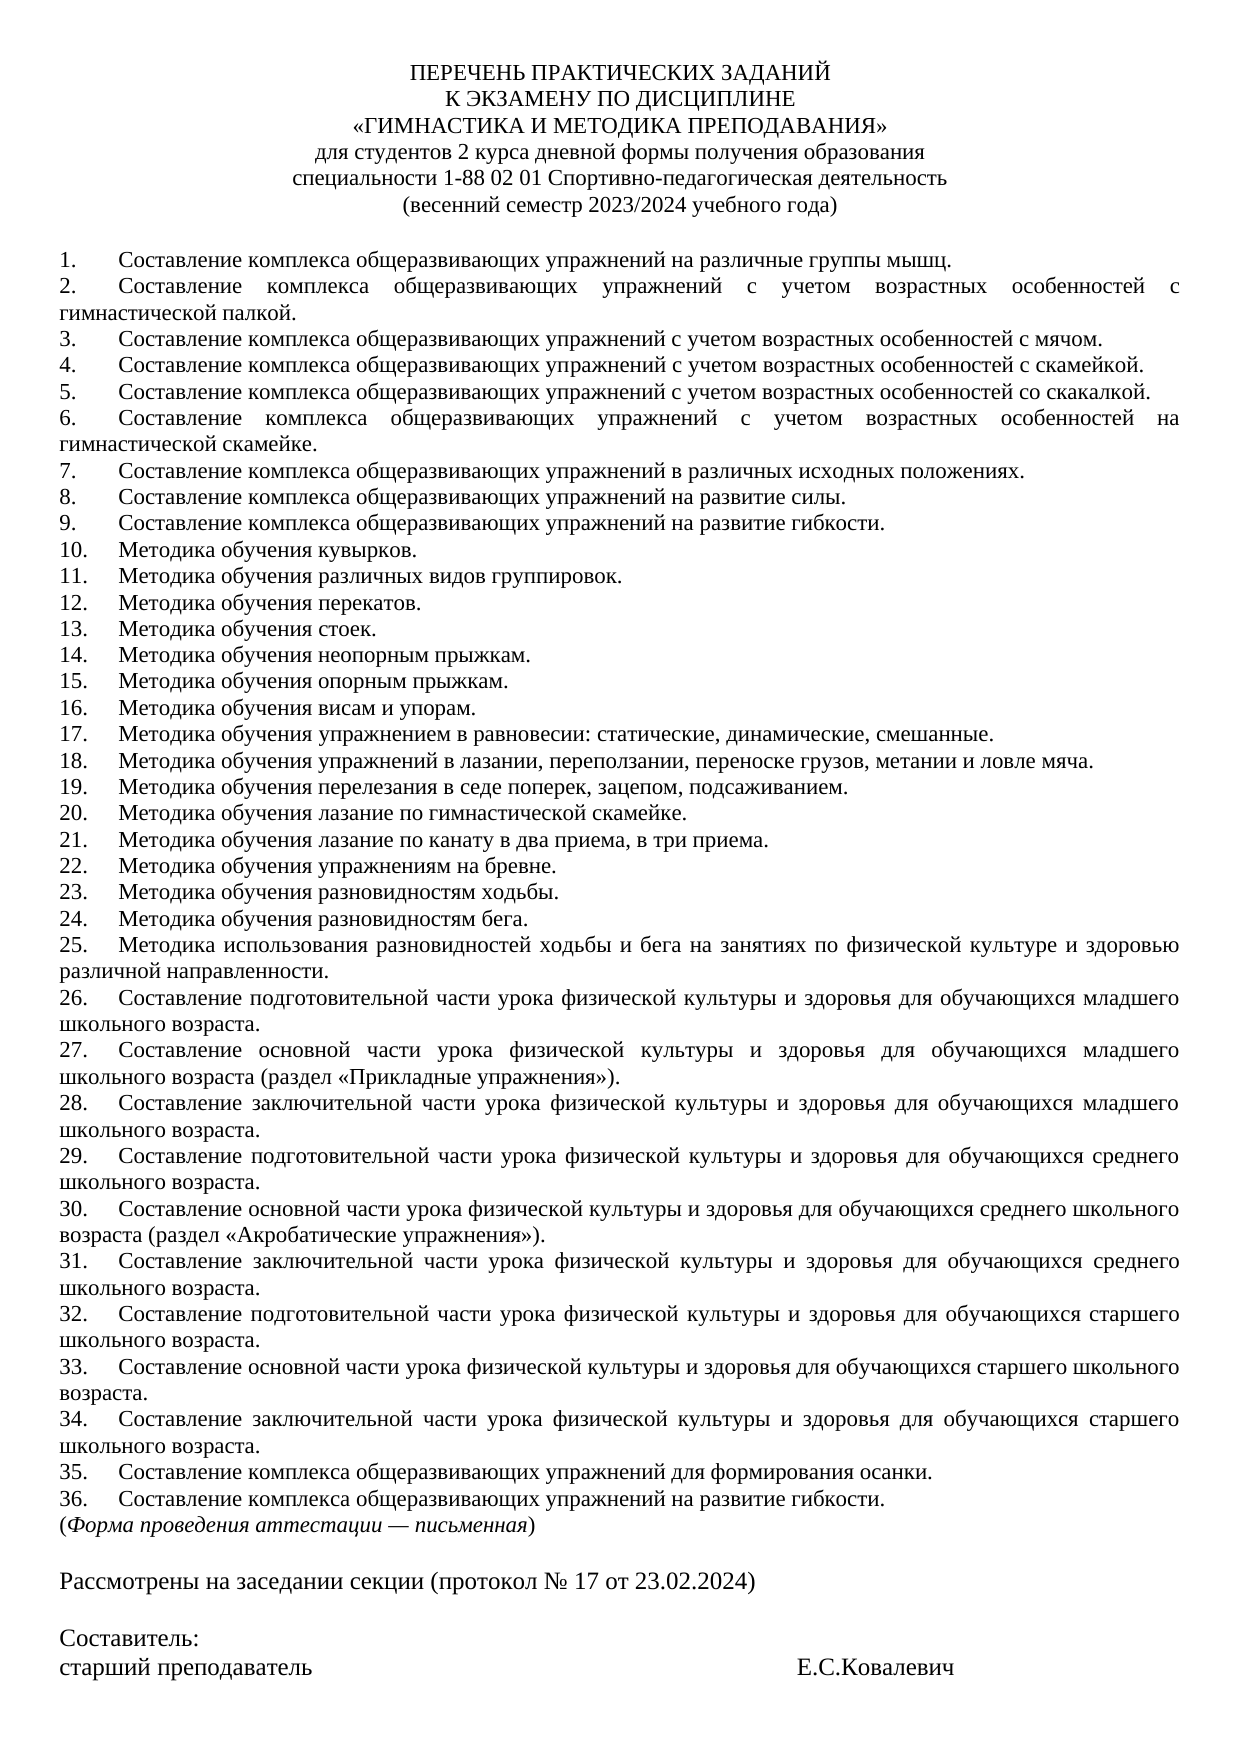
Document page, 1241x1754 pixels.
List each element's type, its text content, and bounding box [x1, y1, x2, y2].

list Методика обучения упражнением в равновесии: статические, динамические, смешанные. [59, 720, 1181, 747]
list (весенний семестр 2023/2024 учебного года) [59, 191, 1181, 217]
text (Форма проведения аттестации — письменная) [59, 1511, 1181, 1537]
list Составление комплекса общеразвивающих упражнений на различные группы мышц. [59, 246, 1181, 272]
list Составление комплекса общеразвивающих упражнений на развитие гибкости. [59, 509, 1181, 536]
list Составление основной части урока физической культуры и здоровья для обучающихся старшего школьного возраста. [59, 1353, 1181, 1406]
list Составление подготовительной части урока физической культуры и здоровья для обучающихся старшего школьного возраста. [59, 1300, 1181, 1353]
list Методика использования разновидностей ходьбы и бега на занятиях по физической культуре и здоровью различной направленности. [59, 931, 1181, 984]
list Методика обучения различных видов группировок. [59, 562, 1181, 588]
list для студентов 2 курса дневной формы получения образования [59, 138, 1181, 164]
list Составление комплекса общеразвивающих упражнений для формирования осанки. [59, 1458, 1181, 1484]
list Составление комплекса общеразвивающих упражнений на развитие гибкости. [59, 1484, 1181, 1511]
text Составитель: [59, 1623, 1181, 1652]
list Составление заключительной части урока физической культуры и здоровья для обучающихся младшего школьного возраста. [59, 1089, 1181, 1142]
list Составление комплекса общеразвивающих упражнений с учетом возрастных особенностей с скамейкой. [59, 351, 1181, 378]
list Составление комплекса общеразвивающих упражнений с учетом возрастных особенностей с гимнастической палкой. [59, 272, 1181, 325]
list Методика обучения разновидностям бега. [59, 905, 1181, 931]
list Составление комплекса общеразвивающих упражнений в различных исходных положениях. [59, 457, 1181, 483]
list Методика обучения лазание по гимнастической скамейке. [59, 799, 1181, 826]
text ПЕРЕЧЕНЬ ПРАКТИЧЕСКИХ ЗАДАНИЙ [59, 59, 1181, 85]
list Методика обучения лазание по канату в два приема, в три приема. [59, 826, 1181, 852]
text старший преподаватель Е.С.Ковалевич [59, 1652, 1181, 1681]
list Составление заключительной части урока физической культуры и здоровья для обучающихся старшего школьного возраста. [59, 1406, 1181, 1458]
text Рассмотрены на заседании секции (протокол № 17 от 23.02.2024) [59, 1566, 1181, 1595]
list Методика обучения упражнениям на бревне. [59, 852, 1181, 878]
list Методика обучения перелезания в седе поперек, зацепом, подсаживанием. [59, 773, 1181, 799]
list Составление подготовительной части урока физической культуры и здоровья для обучающихся среднего школьного возраста. [59, 1142, 1181, 1195]
list Методика обучения стоек. [59, 615, 1181, 641]
text К ЭКЗАМЕНУ ПО ДИСЦИПЛИНЕ [59, 85, 1181, 112]
list специальности 1-88 02 01 Спортивно-педагогическая деятельность [59, 164, 1181, 191]
list Методика обучения висам и упорам. [59, 694, 1181, 720]
list Методика обучения разновидностям ходьбы. [59, 878, 1181, 905]
list Методика обучения перекатов. [59, 588, 1181, 615]
list Методика обучения кувырков. [59, 536, 1181, 562]
list Методика обучения неопорным прыжкам. [59, 641, 1181, 668]
list Составление основной части урока физической культуры и здоровья для обучающихся среднего школьного возраста (раздел «Акробатические упражнения»). [59, 1195, 1181, 1247]
list Составление заключительной части урока физической культуры и здоровья для обучающихся среднего школьного возраста. [59, 1247, 1181, 1300]
list Методика обучения упражнений в лазании, переползании, переноске грузов, метании и ловле мяча. [59, 747, 1181, 773]
list Составление основной части урока физической культуры и здоровья для обучающихся младшего школьного возраста (раздел «Прикладные упражнения»). [59, 1037, 1181, 1089]
list Составление комплекса общеразвивающих упражнений с учетом возрастных особенностей с мячом. [59, 325, 1181, 351]
list Составление комплекса общеразвивающих упражнений с учетом возрастных особенностей со скакалкой. [59, 378, 1181, 404]
list «ГИМНАСТИКА И МЕТОДИКА ПРЕПОДАВАНИЯ» [59, 112, 1181, 138]
list Составление комплекса общеразвивающих упражнений с учетом возрастных особенностей на гимнастической скамейке. [59, 404, 1181, 457]
list Составление комплекса общеразвивающих упражнений на развитие силы. [59, 483, 1181, 509]
list Методика обучения опорным прыжкам. [59, 668, 1181, 694]
list Составление подготовительной части урока физической культуры и здоровья для обучающихся младшего школьного возраста. [59, 984, 1181, 1037]
